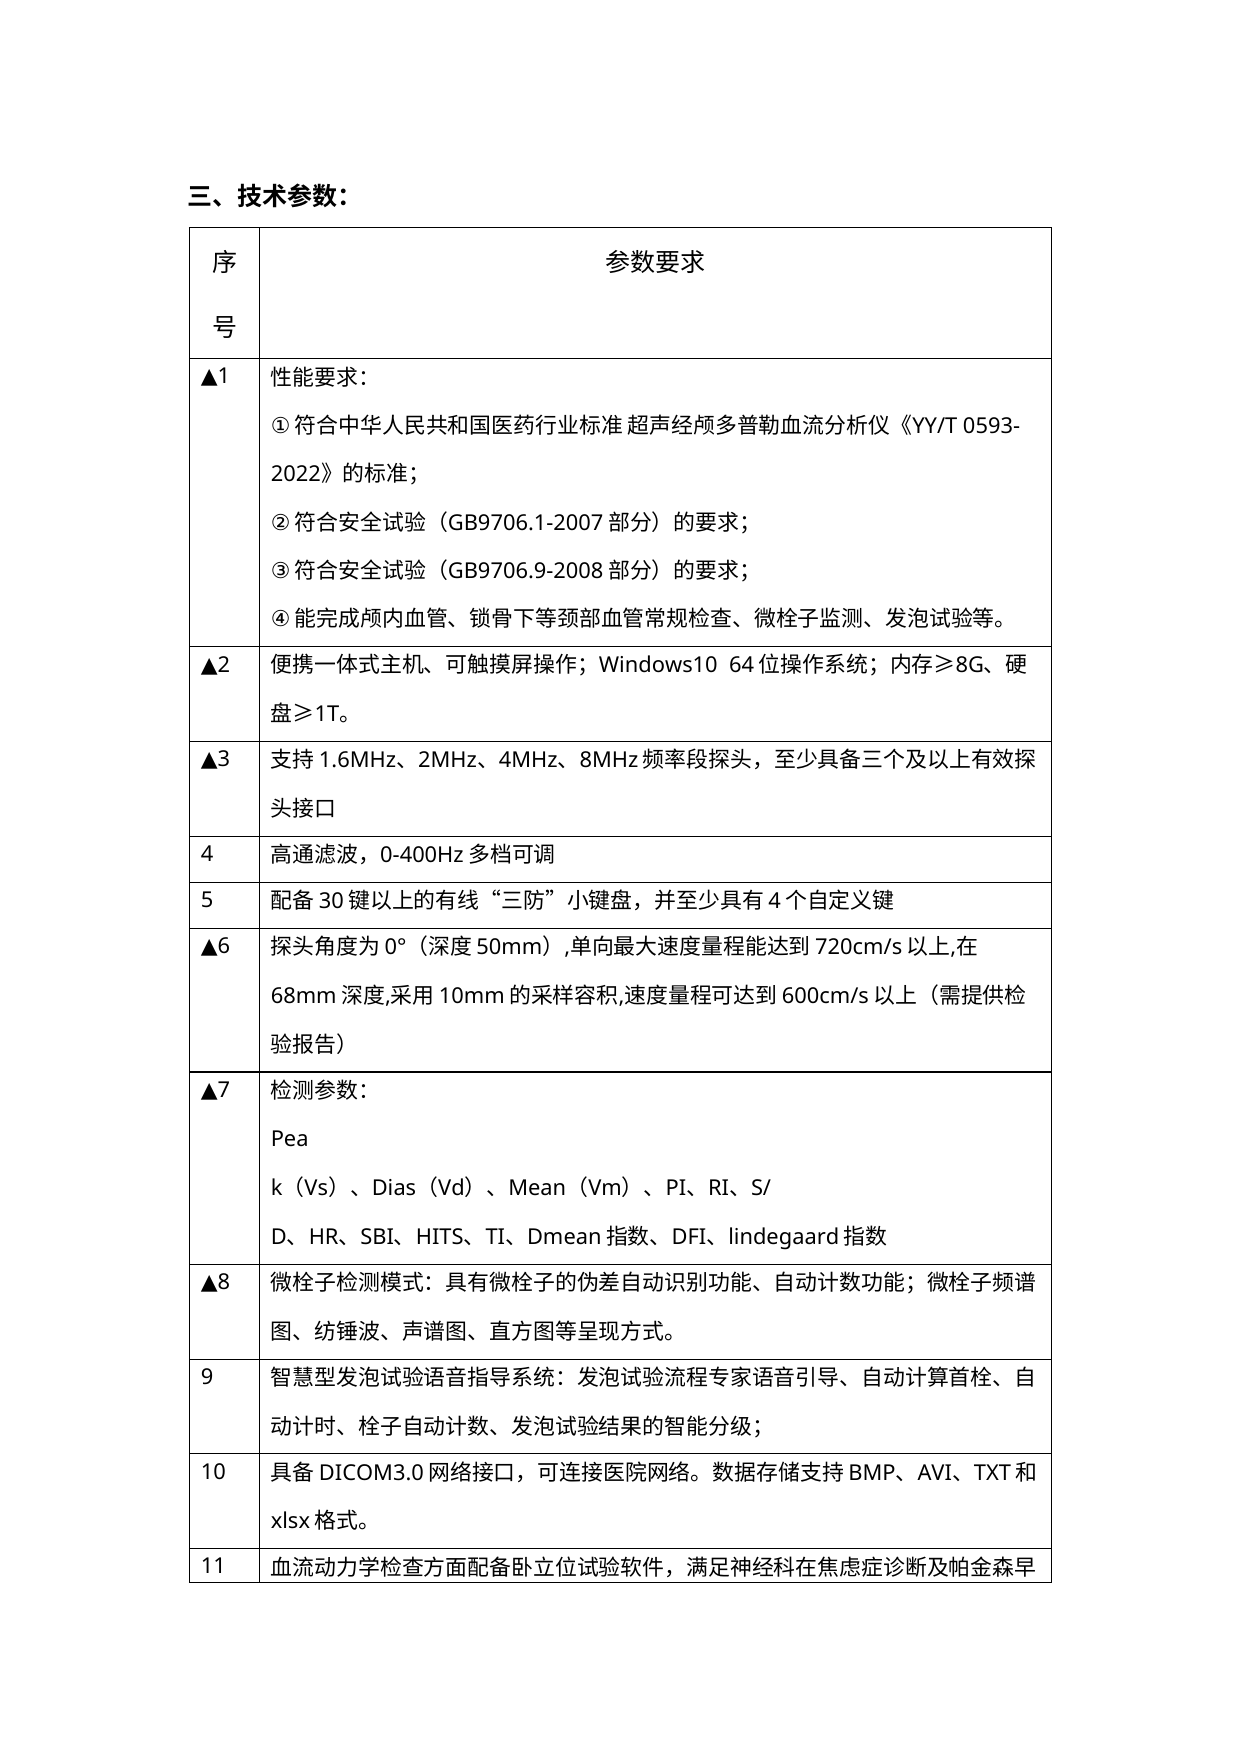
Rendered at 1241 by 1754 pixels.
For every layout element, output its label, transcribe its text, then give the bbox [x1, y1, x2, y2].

table_cell ▲3 [190, 742, 259, 836]
table_header 序号 [190, 228, 259, 358]
table_cell 微栓子检测模式：具有微栓子的伪差自动识别功能、自动计数功能；微栓子频谱图、纺锤波、声谱图、直方图等呈现方式。 [260, 1265, 1051, 1358]
table_cell 便携一体式主机、可触摸屏操作；Windows10 64位操作系统；内存≥8G、硬盘≥1T。 [260, 647, 1051, 741]
table_cell 探头角度为0°（深度50mm）,单向最大速度量程能达到720cm/s以上,在68mm深度,采用10mm的采样容积,速度量程可达到600cm/s以上（需提供检验报告） [260, 929, 1051, 1071]
table_cell 智慧型发泡试验语音指导系统：发泡试验流程专家语音引导、自动计算首栓、自动计时、栓子自动计数、发泡试验结果的智能分级； [260, 1360, 1051, 1453]
table_cell 支持1.6MHz、2MHz、4MHz、8MHz频率段探头，至少具备三个及以上有效探头接口 [260, 742, 1051, 836]
table_cell 高通滤波，0-400Hz多档可调 [260, 837, 1051, 882]
table_cell 9 [190, 1360, 259, 1453]
table_cell ▲6 [190, 929, 259, 1071]
table_cell ▲2 [190, 647, 259, 741]
table_cell ▲8 [190, 1265, 259, 1358]
table_cell 具备DICOM3.0网络接口，可连接医院网络。数据存储支持BMP、AVI、TXT和xlsx格式。 [260, 1454, 1051, 1548]
table_cell 11 [190, 1549, 259, 1582]
table_cell 10 [190, 1454, 259, 1548]
list 技术参数： [187, 162, 1053, 227]
table_cell 性能要求： ①符合中华人民共和国医药行业标准 超声经颅多普勒血流分析仪《YY/T 0593-2022》的标准； ②符合安全试验（GB9706.1-2007部分）的要求； ③符合安全试验（GB9706.9-2008部分）的要求； ④能完成颅内血管、锁骨下等颈部血管常规检查、微栓子监测、发泡试验等。 [260, 359, 1051, 646]
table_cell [260, 1549, 1051, 1582]
table_cell ▲1 [190, 359, 259, 646]
table_cell 4 [190, 837, 259, 882]
table_cell 5 [190, 883, 259, 928]
table_cell 检测参数：Peak（Vs）、Dias（Vd）、Mean（Vm）、PI、RI、S/D、HR、SBI、HITS、TI、Dmean指数、DFI、lindegaard指数 [260, 1073, 1051, 1264]
table_header 参数要求 [260, 228, 1051, 358]
table_cell 配备30键以上的有线“三防”小键盘，并至少具有4个自定义键 [260, 883, 1051, 928]
table_cell ▲7 [190, 1073, 259, 1264]
